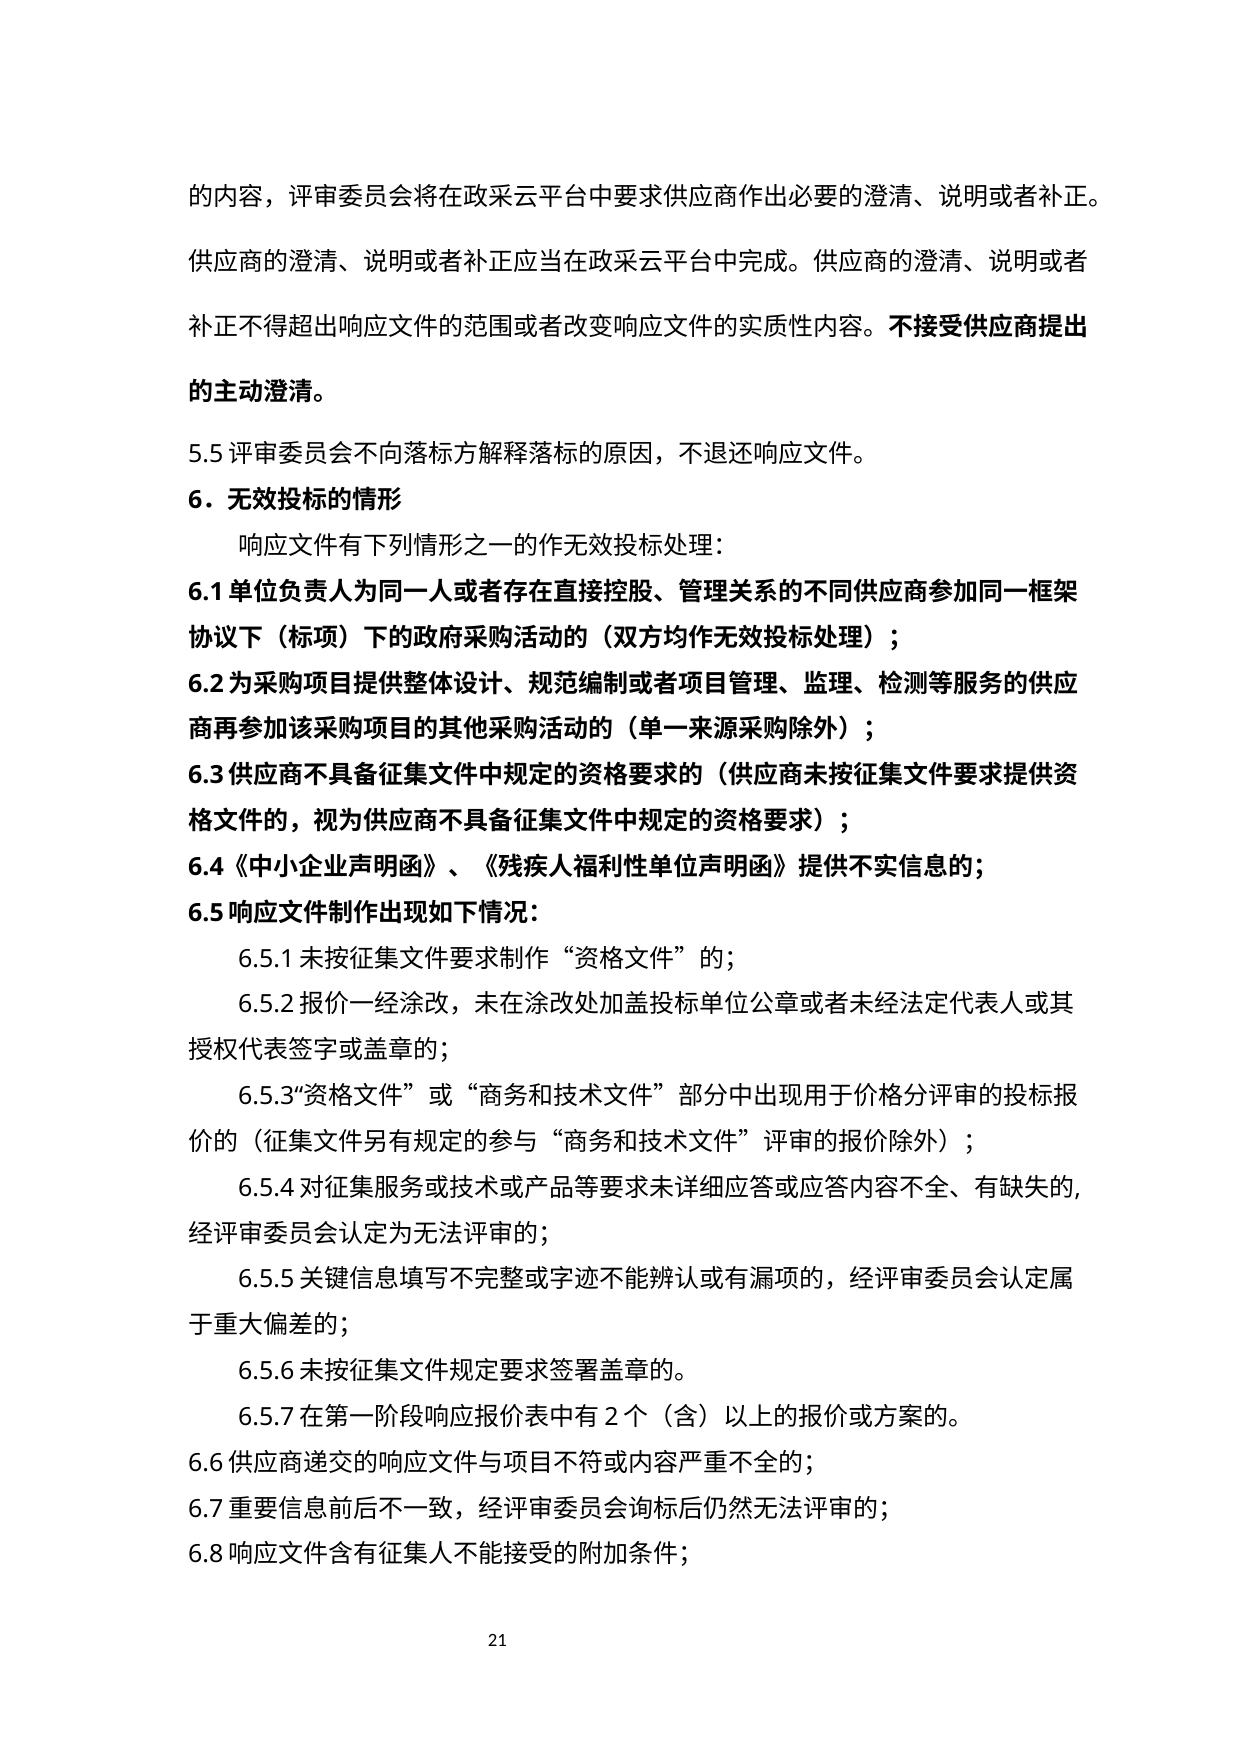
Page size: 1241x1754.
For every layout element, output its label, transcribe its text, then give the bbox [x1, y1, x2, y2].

text 6.5.2报价一经涂改，未在涂改处加盖投标单位公章或者未经法定代表人或其授权代表签字或盖章的； [188, 976, 1088, 1068]
text 6.3供应商不具备征集文件中规定的资格要求的（供应商未按征集文件要求提供资格文件的，视为供应商不具备征集文件中规定的资格要求）； [188, 747, 1088, 839]
text 6.5.5关键信息填写不完整或字迹不能辨认或有漏项的，经评审委员会认定属于重大偏差的； [188, 1251, 1088, 1343]
text 6.2为采购项目提供整体设计、规范编制或者项目管理、监理、检测等服务的供应商再参加该采购项目的其他采购活动的（单一来源采购除外）； [188, 655, 1088, 747]
text 6.4《中小企业声明函》、《残疾人福利性单位声明函》提供不实信息的； [188, 839, 1088, 884]
text 6.1单位负责人为同一人或者存在直接控股、管理关系的不同供应商参加同一框架协议下（标项）下的政府采购活动的（双方均作无效投标处理）； [188, 564, 1088, 655]
text 6.8响应文件含有征集人不能接受的附加条件； [188, 1526, 1088, 1572]
text 6.5.3“资格文件”或“商务和技术文件”部分中出现用于价格分评审的投标报价的（征集文件另有规定的参与“商务和技术文件”评审的报价除外）； [188, 1068, 1088, 1159]
text 6.5响应文件制作出现如下情况： [188, 884, 1088, 930]
text 6.5.6未按征集文件规定要求签署盖章的。 [188, 1343, 1088, 1389]
text 6.5.7在第一阶段响应报价表中有2个（含）以上的报价或方案的。 [188, 1389, 1088, 1434]
text 5.5评审委员会不向落标方解释落标的原因，不退还响应文件。 [188, 422, 1088, 472]
text 6.6供应商递交的响应文件与项目不符或内容严重不全的； [188, 1434, 1088, 1480]
text 6.5.1未按征集文件要求制作“资格文件”的； [188, 930, 1088, 976]
text 6.5.4对征集服务或技术或产品等要求未详细应答或应答内容不全、有缺失的,经评审委员会认定为无法评审的； [188, 1159, 1088, 1251]
text 6.7重要信息前后不一致，经评审委员会询标后仍然无法评审的； [188, 1480, 1088, 1526]
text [188, 162, 1088, 422]
text 响应文件有下列情形之一的作无效投标处理： [188, 518, 1088, 564]
text 6．无效投标的情形 [188, 472, 1088, 518]
